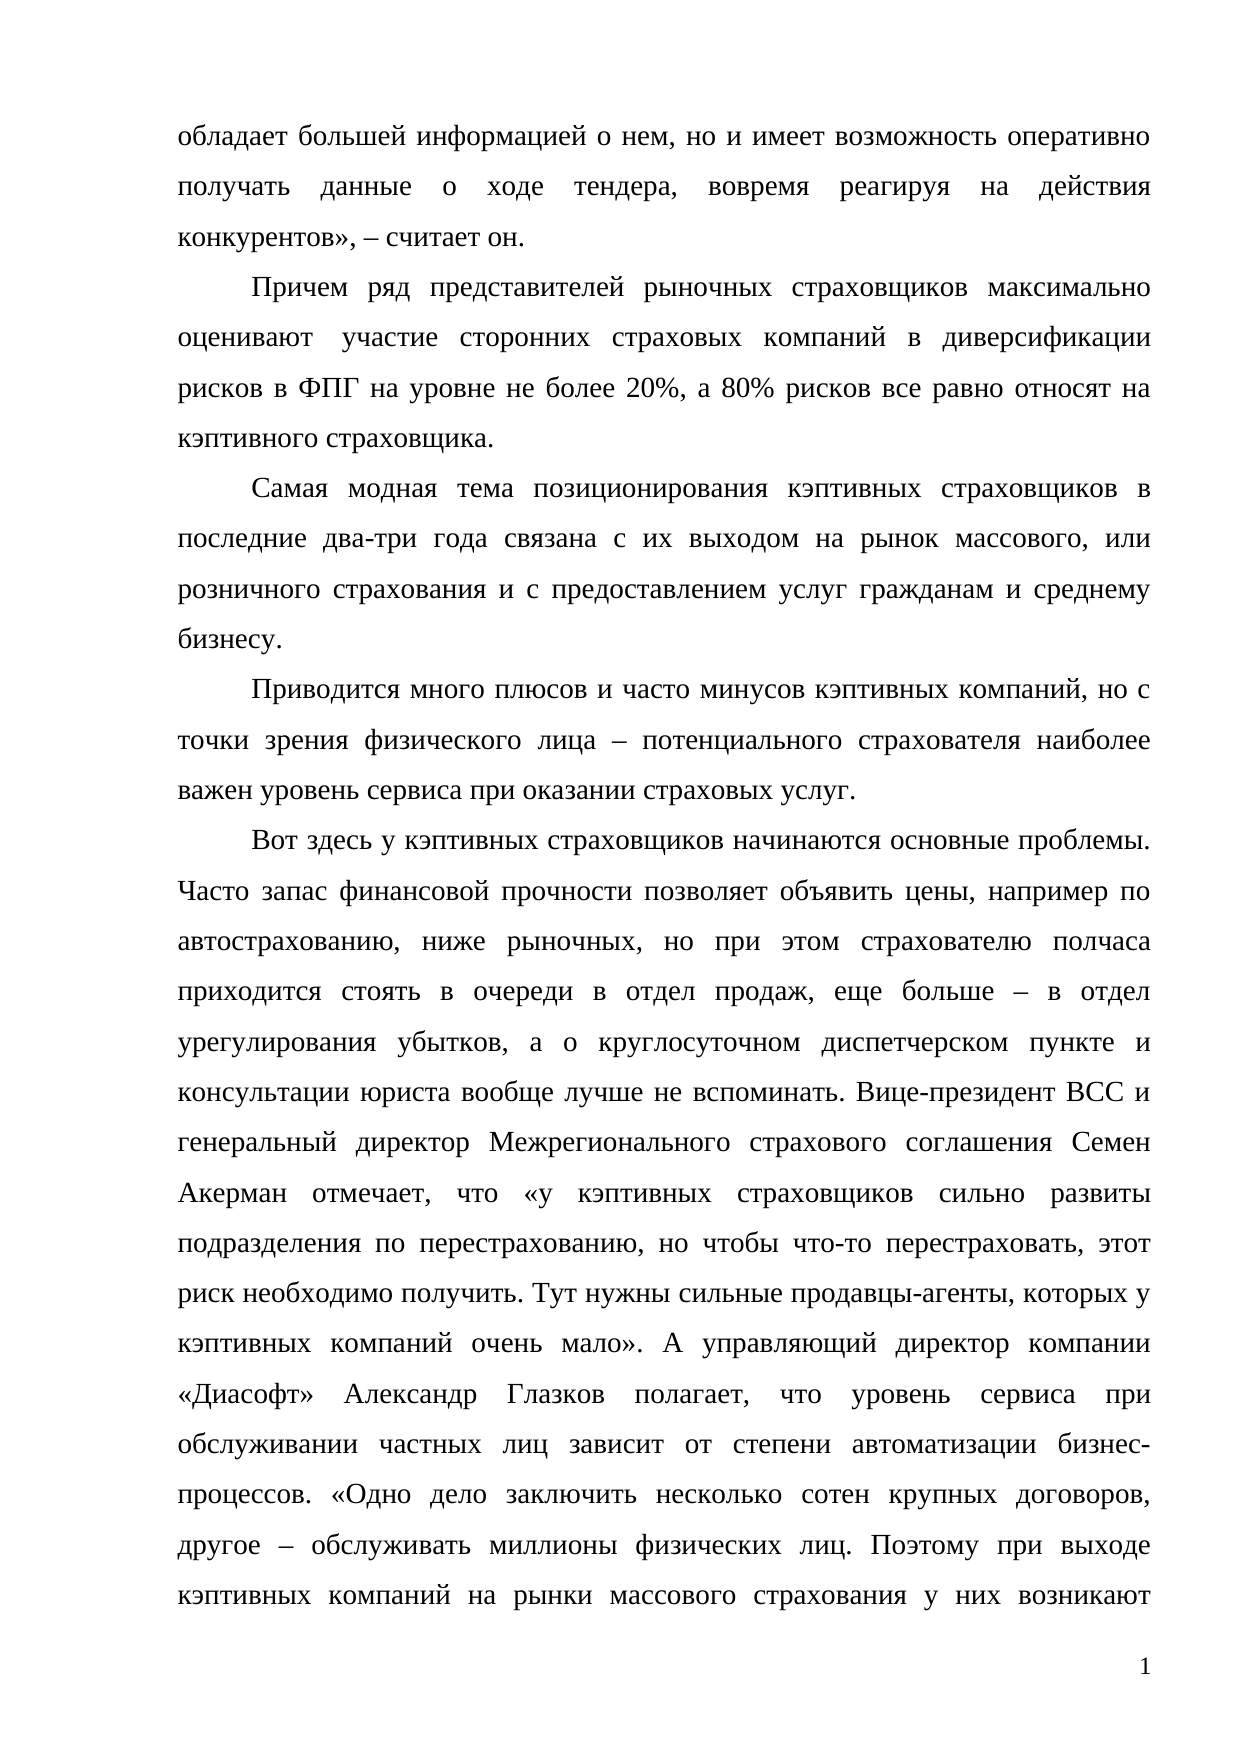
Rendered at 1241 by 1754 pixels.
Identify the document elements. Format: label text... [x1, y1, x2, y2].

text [177, 822, 1152, 1611]
text Причем ряд представителей рыночных страховщиков максимально оценивают участие сторонних страховых компаний в диверсификации рисков в ФПГ на уровне не более 20%, а 80% рисков все равно относят на кэптивного страховщика. [177, 269, 1152, 453]
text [177, 118, 1152, 252]
text Приводится много плюсов и часто минусов кэптивных компаний, но с точки зрения физического лица – потенциального страхователя наиболее важен уровень сервиса при оказании страховых услуг. [177, 672, 1152, 806]
text Самая модная тема позиционирования кэптивных страховщиков в последние два-три года связана с их выходом на рынок массового, или розничного страхования и с предоставлением услуг гражданам и среднему бизнесу. [177, 470, 1152, 655]
